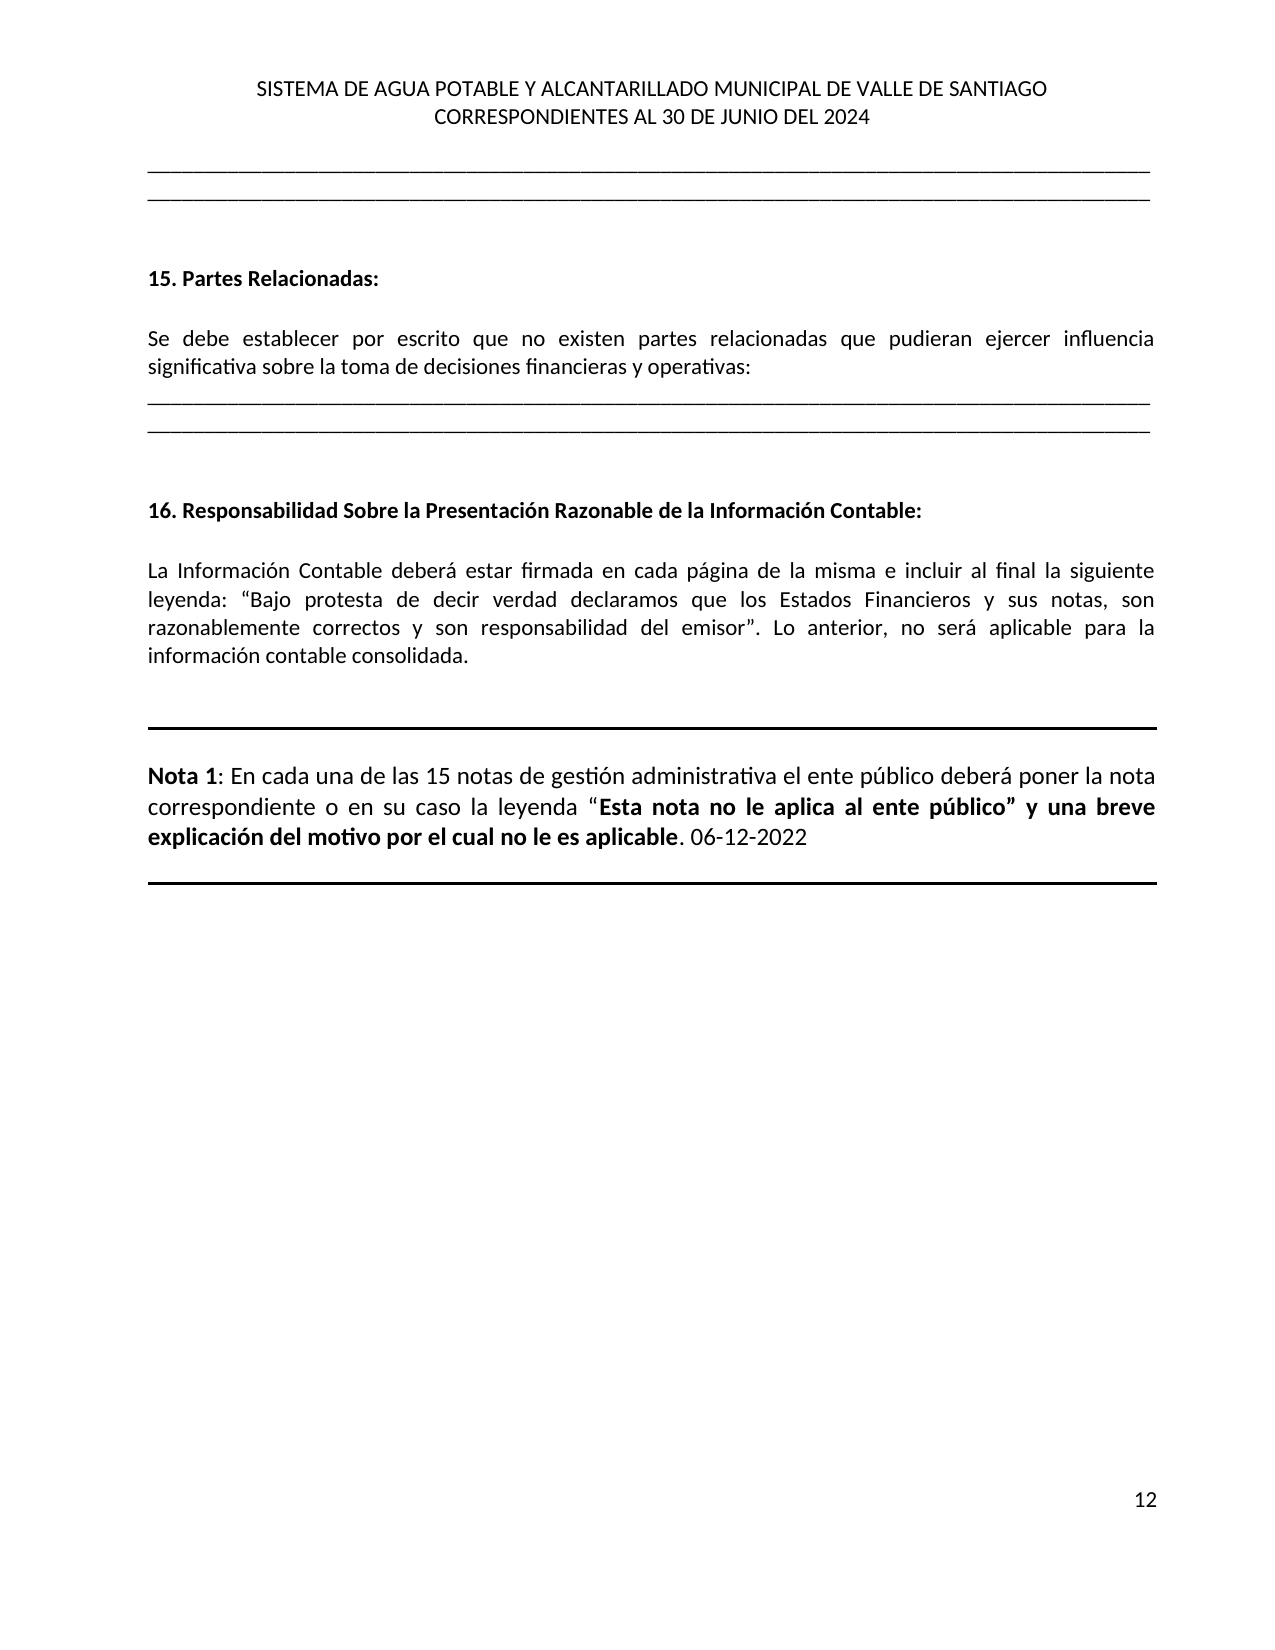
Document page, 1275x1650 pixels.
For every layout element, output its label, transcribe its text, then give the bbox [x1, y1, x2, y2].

text Se debe establecer por escrito que no existen partes relacionadas que pudieran ejercer influencia significativa sobre la toma de decisiones financieras y operativas: [148, 324, 1157, 380]
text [148, 148, 1157, 204]
text La Información Contable deberá estar firmada en cada página de la misma e incluir al final la siguiente leyenda: “Bajo protesta de decir verdad declaramos que los Estados Financieros y sus notas, son razonablemente correctos y son responsabilidad del emisor”. Lo anterior, no será aplicable para la información contable consolidada. [148, 557, 1157, 669]
subtitle 15. Partes Relacionadas: [148, 264, 1157, 292]
subtitle 16. Responsabilidad Sobre la Presentación Razonable de la Información Contable: [148, 496, 1157, 524]
text Nota 1: En cada una de las 15 notas de gestión administrativa el ente público deberá poner la nota correspondiente o en su caso la leyenda “Esta nota no le aplica al ente público” y una breve explicación del motivo por el cual no le es aplicable. 06-12-2022 [148, 761, 1157, 852]
